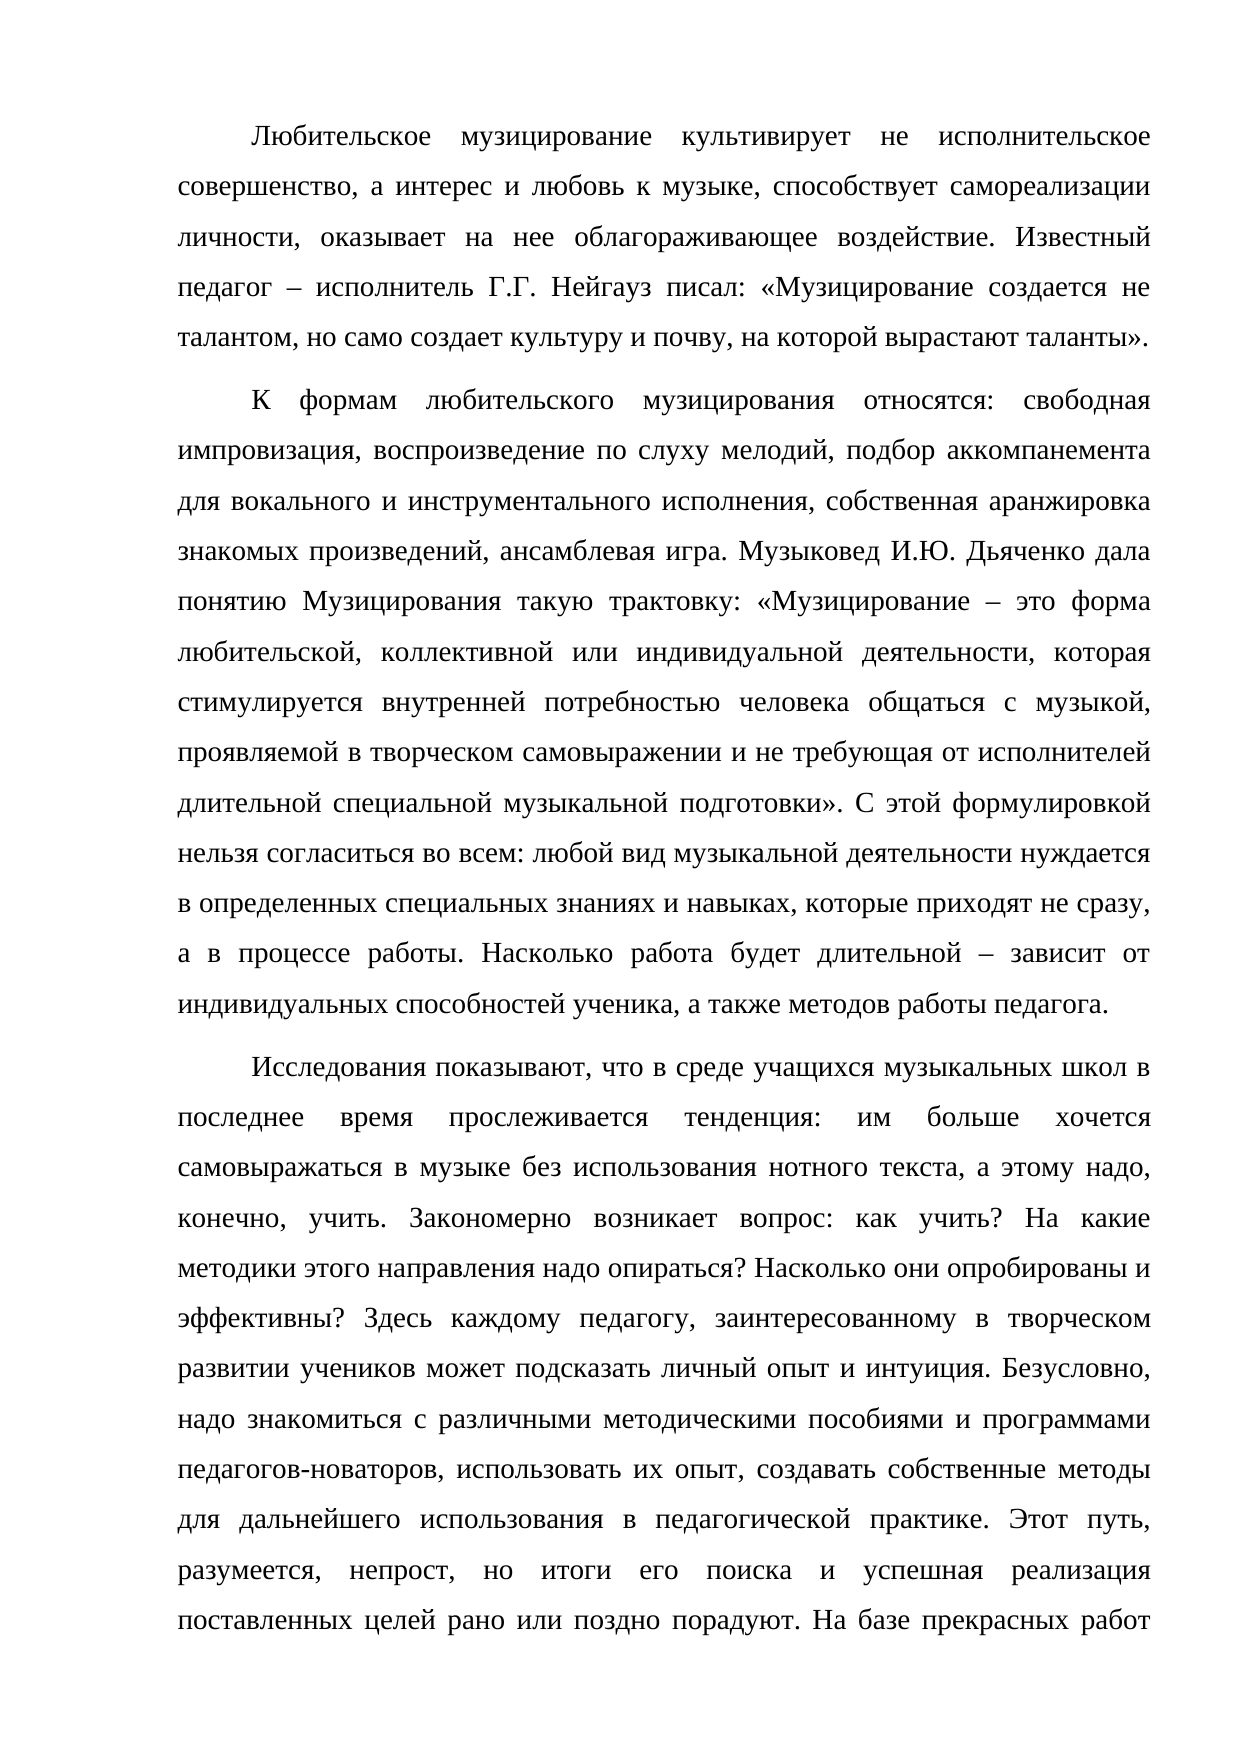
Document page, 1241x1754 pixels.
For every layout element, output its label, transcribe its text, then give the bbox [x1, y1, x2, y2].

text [177, 1049, 1152, 1636]
text Любительское музицирование культивирует не исполнительское совершенство, а интерес и любовь к музыке, способствует самореализации личности, оказывает на нее облагораживающее воздействие. Известный педагог – исполнитель Г.Г. Нейгауз писал: «Музицирование создается не талантом, но само создает культуру и почву, на которой вырастают таланты». [177, 118, 1152, 353]
text К формам любительского музицирования относятся: свободная импровизация, воспроизведение по слуху мелодий, подбор аккомпанемента для вокального и инструментального исполнения, собственная аранжировка знакомых произведений, ансамблевая игра. Музыковед И.Ю. Дьяченко дала понятию Музицирования такую трактовку: «Музицирование – это форма любительской, коллективной или индивидуальной деятельности, которая стимулируется внутренней потребностью человека общаться с музыкой, проявляемой в творческом самовыражении и не требующая от исполнителей длительной специальной музыкальной подготовки». С этой формулировкой нельзя согласиться во всем: любой вид музыкальной деятельности нуждается в определенных специальных знаниях и навыках, которые приходят не сразу, а в процессе работы. Насколько работа будет длительной – зависит от индивидуальных способностей ученика, а также методов работы педагога. [177, 382, 1152, 1019]
